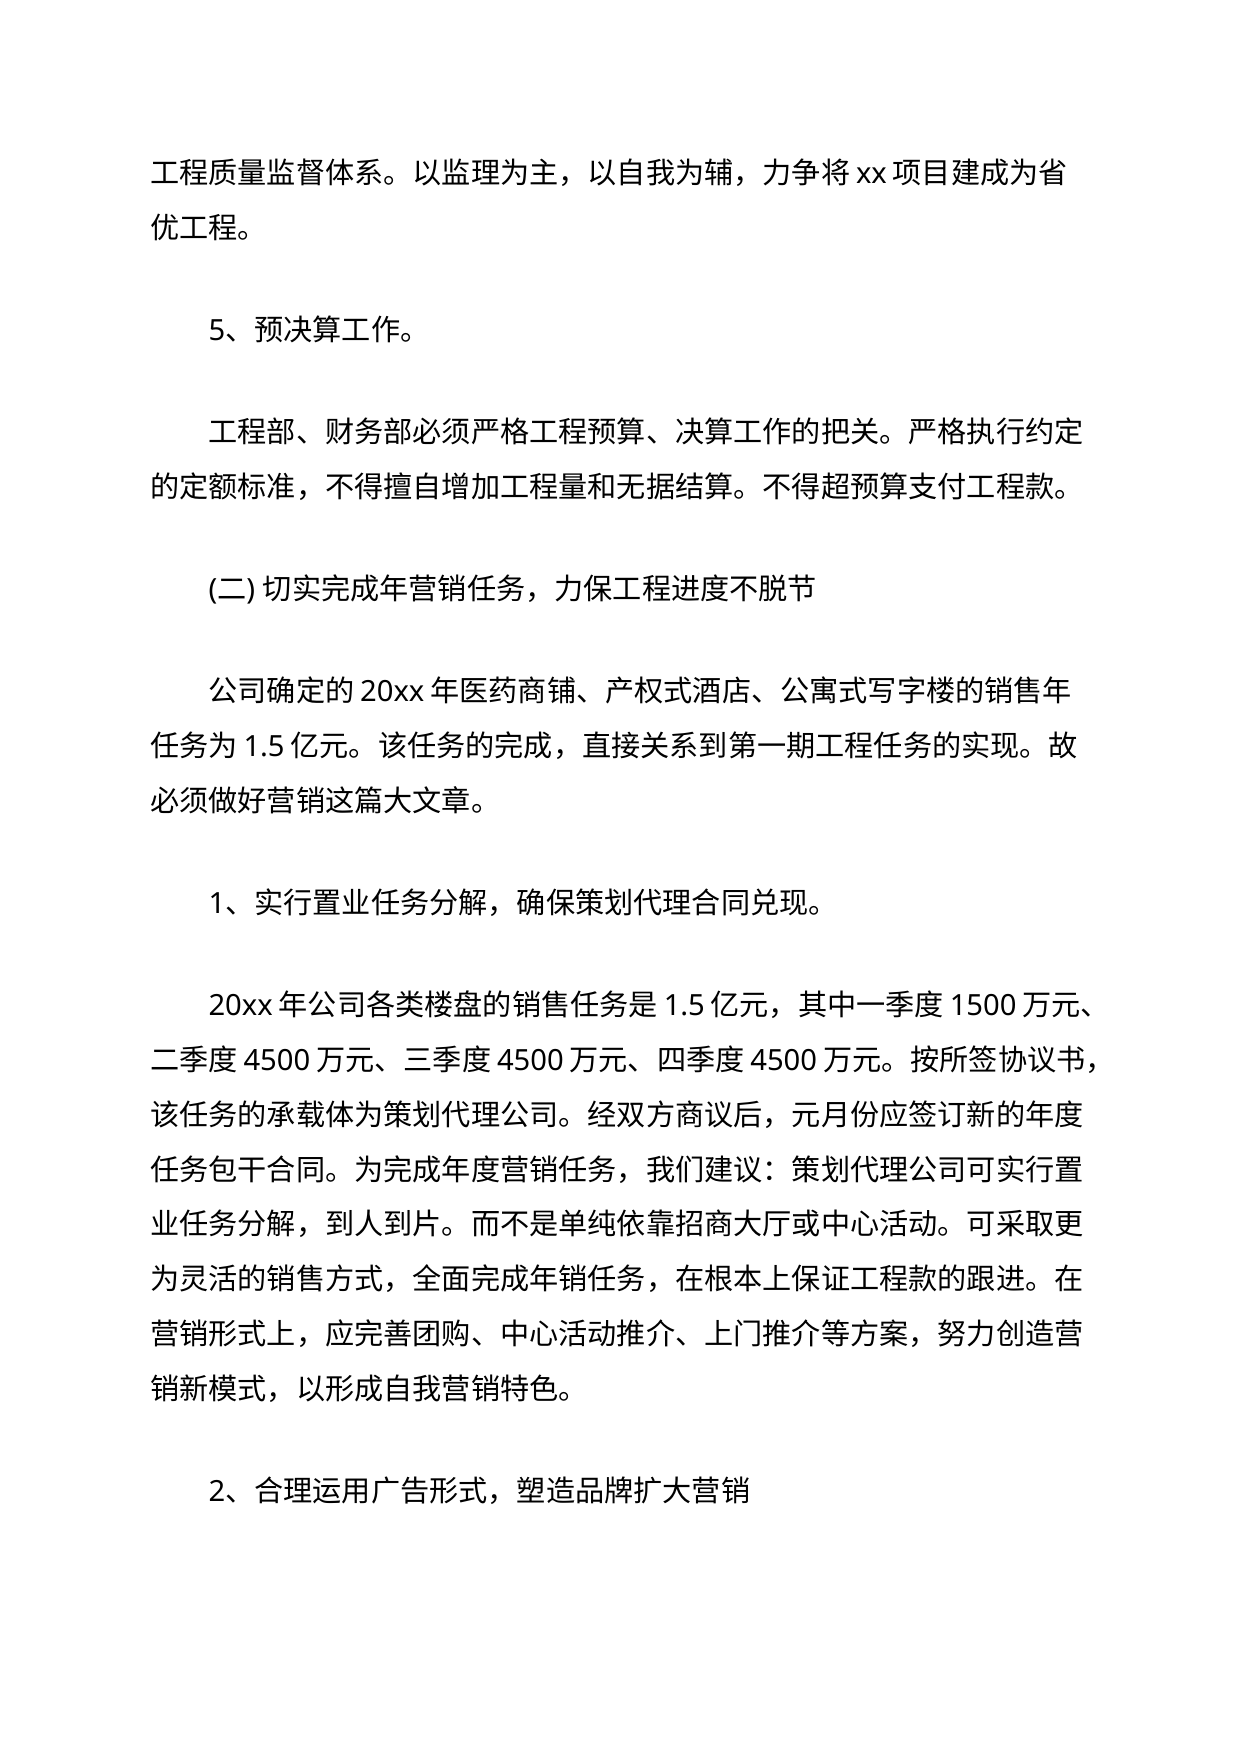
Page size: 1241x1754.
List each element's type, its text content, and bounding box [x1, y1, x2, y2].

text 20xx年公司各类楼盘的销售任务是1.5亿元，其中一季度1500万元、二季度4500万元、三季度4500万元、四季度4500万元。按所签协议书，该任务的承载体为策划代理公司。经双方商议后，元月份应签订新的年度任务包干合同。为完成年度营销任务，我们建议：策划代理公司可实行置业任务分解，到人到片。而不是单纯依靠招商大厅或中心活动。可采取更为灵活的销售方式，全面完成年销任务，在根本上保证工程款的跟进。在营销形式上，应完善团购、中心活动推介、上门推介等方案，努力创造营销新模式，以形成自我营销特色。 [150, 981, 1090, 1408]
text 工程部、财务部必须严格工程预算、决算工作的把关。严格执行约定的定额标准，不得擅自增加工程量和无据结算。不得超预算支付工程款。 [150, 409, 1090, 506]
text 5、预决算工作。 [150, 307, 1090, 349]
text 2、合理运用广告形式，塑造品牌扩大营销 [150, 1467, 1090, 1510]
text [150, 150, 1090, 247]
text 1、实行置业任务分解，确保策划代理合同兑现。 [150, 879, 1090, 922]
text 公司确定的20xx年医药商铺、产权式酒店、公寓式写字楼的销售年任务为1.5亿元。该任务的完成，直接关系到第一期工程任务的实现。故必须做好营销这篇大文章。 [150, 667, 1090, 820]
text (二) 切实完成年营销任务，力保工程进度不脱节 [150, 565, 1090, 608]
